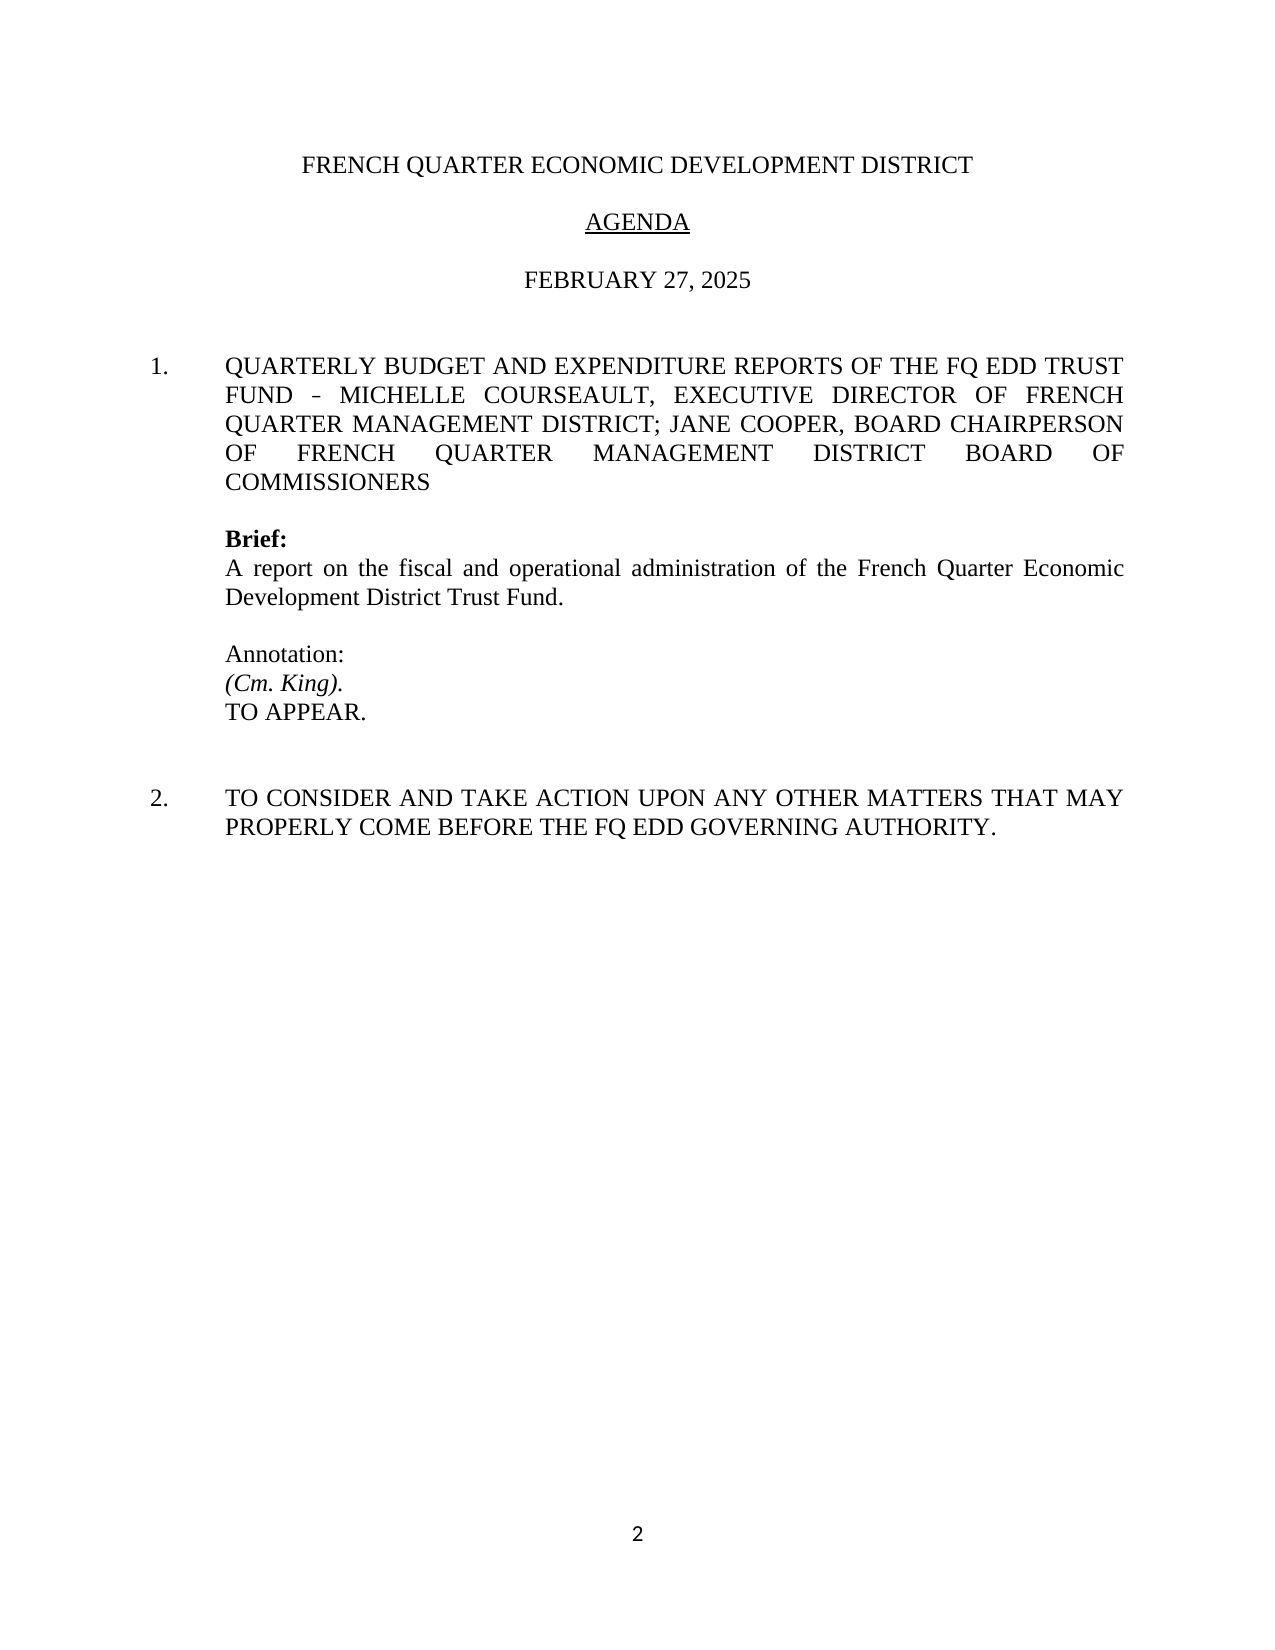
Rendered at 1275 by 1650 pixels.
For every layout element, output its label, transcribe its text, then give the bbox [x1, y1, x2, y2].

text FEBRUARY 27, 2025 [150, 265, 1125, 294]
list Brief: [225, 524, 1125, 553]
text Annotation: [225, 639, 1125, 668]
list A report on the fiscal and operational administration of the French Quarter Economic Development District Trust Fund. [225, 553, 1125, 610]
list TO CONSIDER AND TAKE ACTION UPON ANY OTHER MATTERS THAT MAY PROPERLY COME BEFORE THE FQ EDD GOVERNING AUTHORITY. [150, 783, 1125, 840]
text TO APPEAR. [225, 697, 1125, 725]
list QUARTERLY BUDGET AND EXPENDITURE REPORTS OF THE FQ EDD TRUST FUND – MICHELLE COURSEAULT, EXECUTIVE DIRECTOR OF FRENCH QUARTER MANAGEMENT DISTRICT; JANE COOPER, BOARD CHAIRPERSON OF FRENCH QUARTER MANAGEMENT DISTRICT BOARD OF COMMISSIONERS [150, 351, 1125, 495]
text (Cm. King). [225, 668, 1125, 697]
text FRENCH QUARTER ECONOMIC DEVELOPMENT DISTRICT [150, 150, 1125, 179]
text AGENDA [150, 207, 1125, 236]
